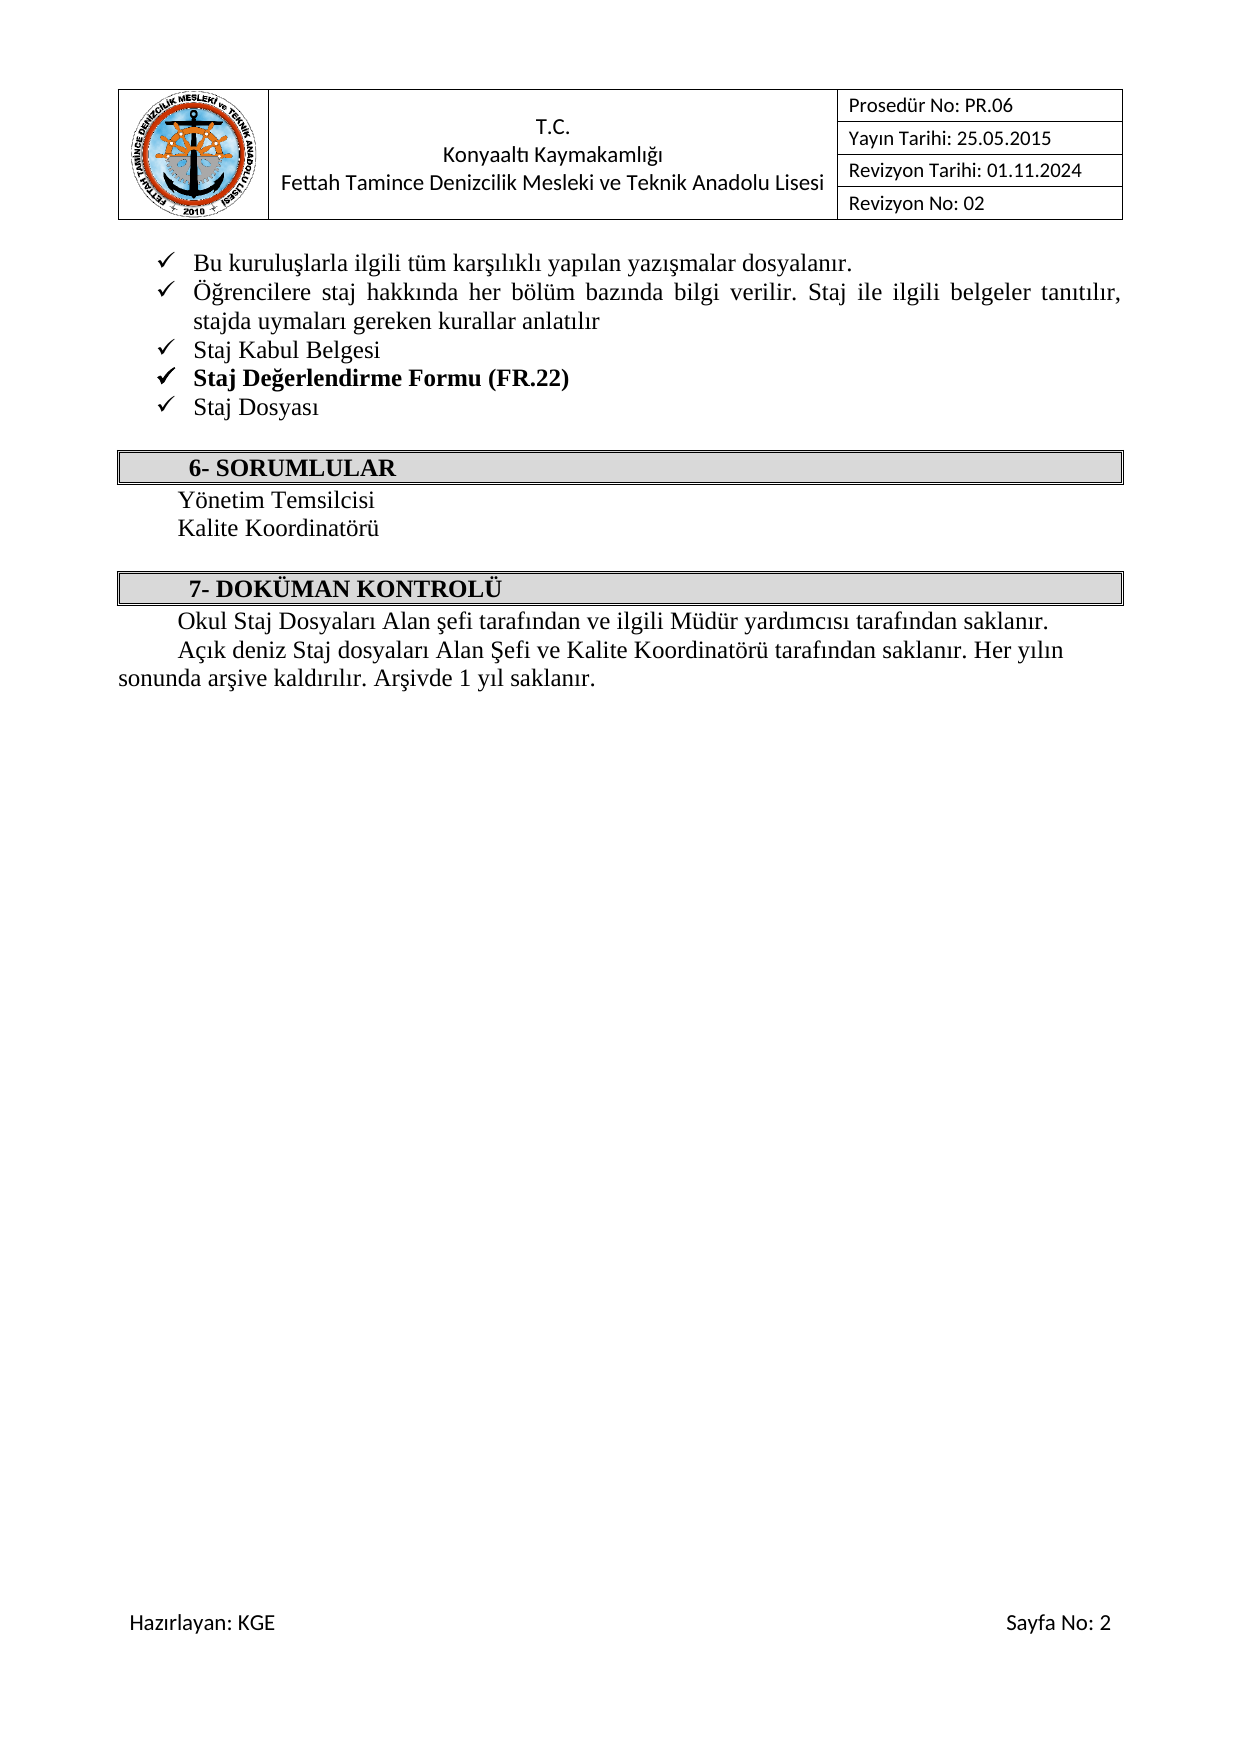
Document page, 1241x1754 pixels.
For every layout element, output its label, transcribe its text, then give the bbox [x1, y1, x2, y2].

text Yönetim Temsilcisi [118, 485, 1122, 513]
text Açık deniz Staj dosyaları Alan Şefi ve Kalite Koordinatörü tarafından saklanır. Her yılın sonunda arşive kaldırılır. Arşivde 1 yıl saklanır. [118, 635, 1122, 692]
table_header 7- DOKÜMAN KONTROLÜ [120, 574, 1121, 603]
text Kalite Koordinatörü [118, 513, 1122, 542]
list Staj Dosyası [156, 392, 1122, 421]
list Staj Değerlendirme Formu (FR.22) [156, 363, 1122, 392]
picture [130, 91, 257, 218]
list Öğrencilere staj hakkında her bölüm bazında bilgi verilir. Staj ile ilgili belgeler tanıtılır, stajda uymaları gereken kurallar anlatılır [156, 277, 1122, 335]
text Okul Staj Dosyaları Alan şefi tarafından ve ilgili Müdür yardımcısı tarafından saklanır. [118, 606, 1122, 635]
list Bu kuruluşlarla ilgili tüm karşılıklı yapılan yazışmalar dosyalanır. [156, 248, 1122, 277]
list Staj Kabul Belgesi [156, 335, 1122, 363]
table_header 6- SORUMLULAR [120, 453, 1121, 482]
